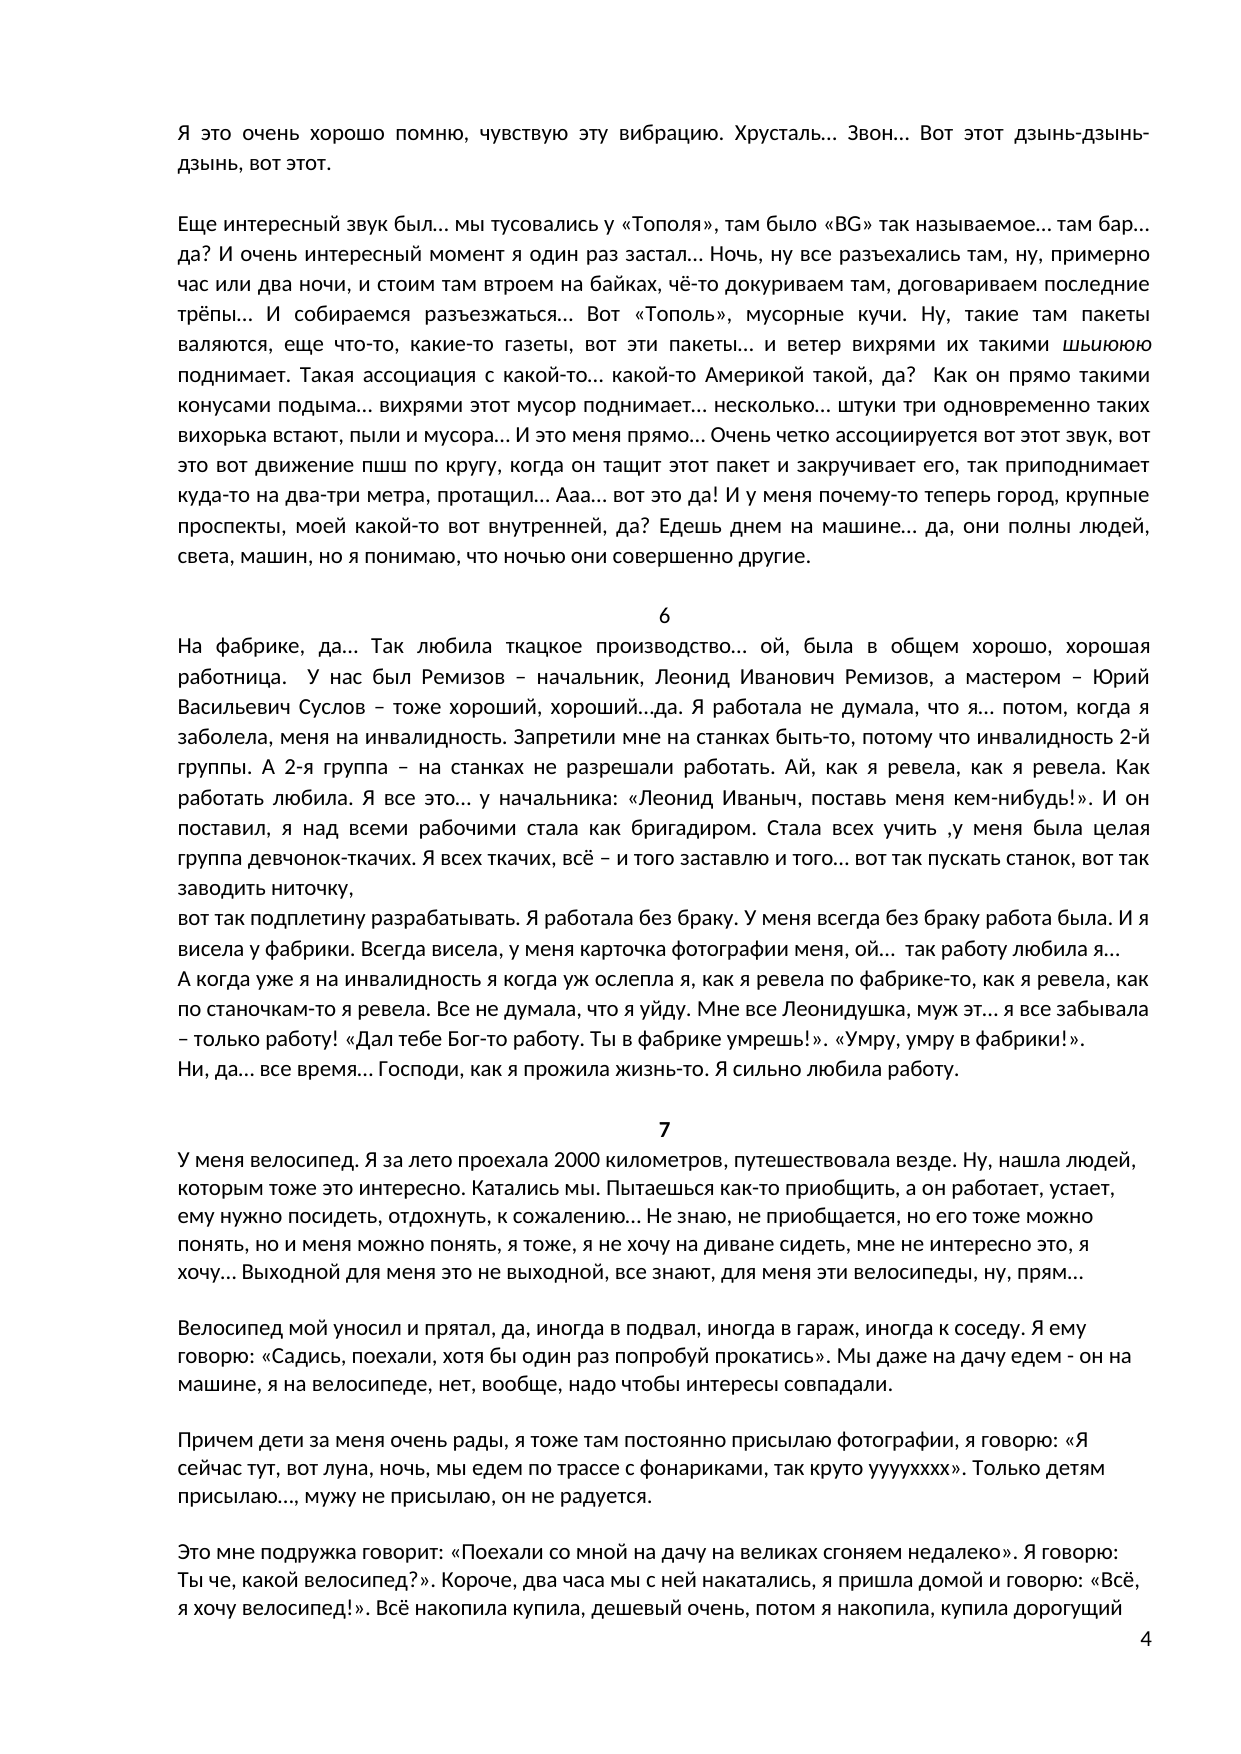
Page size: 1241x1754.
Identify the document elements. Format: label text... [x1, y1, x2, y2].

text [177, 1537, 1152, 1622]
text У меня велосипед. Я за лето проехала 2000 километров, путешествовала везде. Ну, нашла людей, которым тоже это интересно. Катались мы. Пытаешься как-то приобщить, а он работает, устает, [177, 1145, 1152, 1201]
text Я это очень хорошо помню, чувствую эту вибрацию. Хрусталь… Звон… Вот этот дзынь-дзынь-дзынь, вот этот. [177, 118, 1152, 176]
text На фабрике, да… Так любила ткацкое производство… ой, была в общем хорошо, хорошая работница. У нас был Ремизов – начальник, Леонид Иванович Ремизов, а мастером – Юрий Васильевич Суслов – тоже хороший, хороший…да. Я работала не думала, что я… потом, когда я заболела, меня на инвалидность. Запретили мне на станках быть-то, потому что инвалидность 2-й группы. А 2-я группа – на станках не разрешали работать. Ай, как я ревела, как я ревела. Как работать любила. Я все это… у начальника: «Леонид Иваныч, поставь меня кем-нибудь!». И он поставил, я над всеми рабочими стала как бригадиром. Стала всех учить ,у меня была целая группа девчонок-ткачих. Я всех ткачих, всё – и того заставлю и того… вот так пускать станок, вот так заводить ниточку, [177, 632, 1152, 901]
text Еще интересный звук был… мы тусовались у «Тополя», там было «BG» так называемое… там бар… да? И очень интересный момент я один раз застал… Ночь, ну все разъехались там, ну, примерно час или два ночи, и стоим там втроем на байках, чё-то докуриваем там, договариваем последние трёпы… И собираемся разъезжаться… Вот «Тополь», мусорные кучи. Ну, такие там пакеты валяются, еще что-то, какие-то газеты, вот эти пакеты… и ветер вихрями их такими шьиююю поднимает. Такая ассоциация с какой-то… какой-то Америкой такой, да? Как он прямо такими конусами подыма… вихрями этот мусор поднимает… несколько… штуки три одновременно таких вихорька встают, пыли и мусора… И это меня прямо… Очень четко ассоциируется вот этот звук, вот это вот движение пшш по кругу, когда он тащит этот пакет и закручивает его, так приподнимает куда-то на два-три метра, протащил… Ааа… вот это да! И у меня почему-то теперь город, крупные проспекты, моей какой-то вот внутренней, да? Едешь днем на машине… да, они полны людей, света, машин, но я понимаю, что ночью они совершенно другие. [177, 209, 1152, 569]
text Ни, да… все время… Господи, как я прожила жизнь-то. Я сильно любила работу. [177, 1054, 1152, 1083]
text 7 [177, 1115, 1152, 1143]
text А когда уже я на инвалидность я когда уж ослепла я, как я ревела по фабрике-то, как я ревела, как по станочкам-то я ревела. Все не думала, что я уйду. Мне все Леонидушка, муж эт… я все забывала – только работу! «Дал тебе Бог-то работу. Ты в фабрике умрешь!». «Умру, умру в фабрики!». [177, 964, 1152, 1052]
text Причем дети за меня очень рады, я тоже там постоянно присылаю фотографии, я говорю: «Я сейчас тут, вот луна, ночь, мы едем по трассе с фонариками, так круто уууухххх». Только детям присылаю…, мужу не присылаю, он не радуется. [177, 1425, 1152, 1509]
text Велосипед мой уносил и прятал, да, иногда в подвал, иногда в гараж, иногда к соседу. Я ему говорю: «Садись, поехали, хотя бы один раз попробуй прокатись». Мы даже на дачу едем - он на машине, я на велосипеде, нет, вообще, надо чтобы интересы совпадали. [177, 1313, 1152, 1397]
text ему нужно посидеть, отдохнуть, к сожалению… Не знаю, не приобщается, но его тоже можно понять, но и меня можно понять, я тоже, я не хочу на диване сидеть, мне не интересно это, я хочу… Выходной для меня это не выходной, все знают, для меня эти велосипеды, ну, прям… [177, 1201, 1152, 1285]
text вот так подплетину разрабатывать. Я работала без браку. У меня всегда без браку работа была. И я висела у фабрики. Всегда висела, у меня карточка фотографии меня, ой… так работу любила я… [177, 903, 1152, 962]
text 6 [177, 601, 1152, 629]
